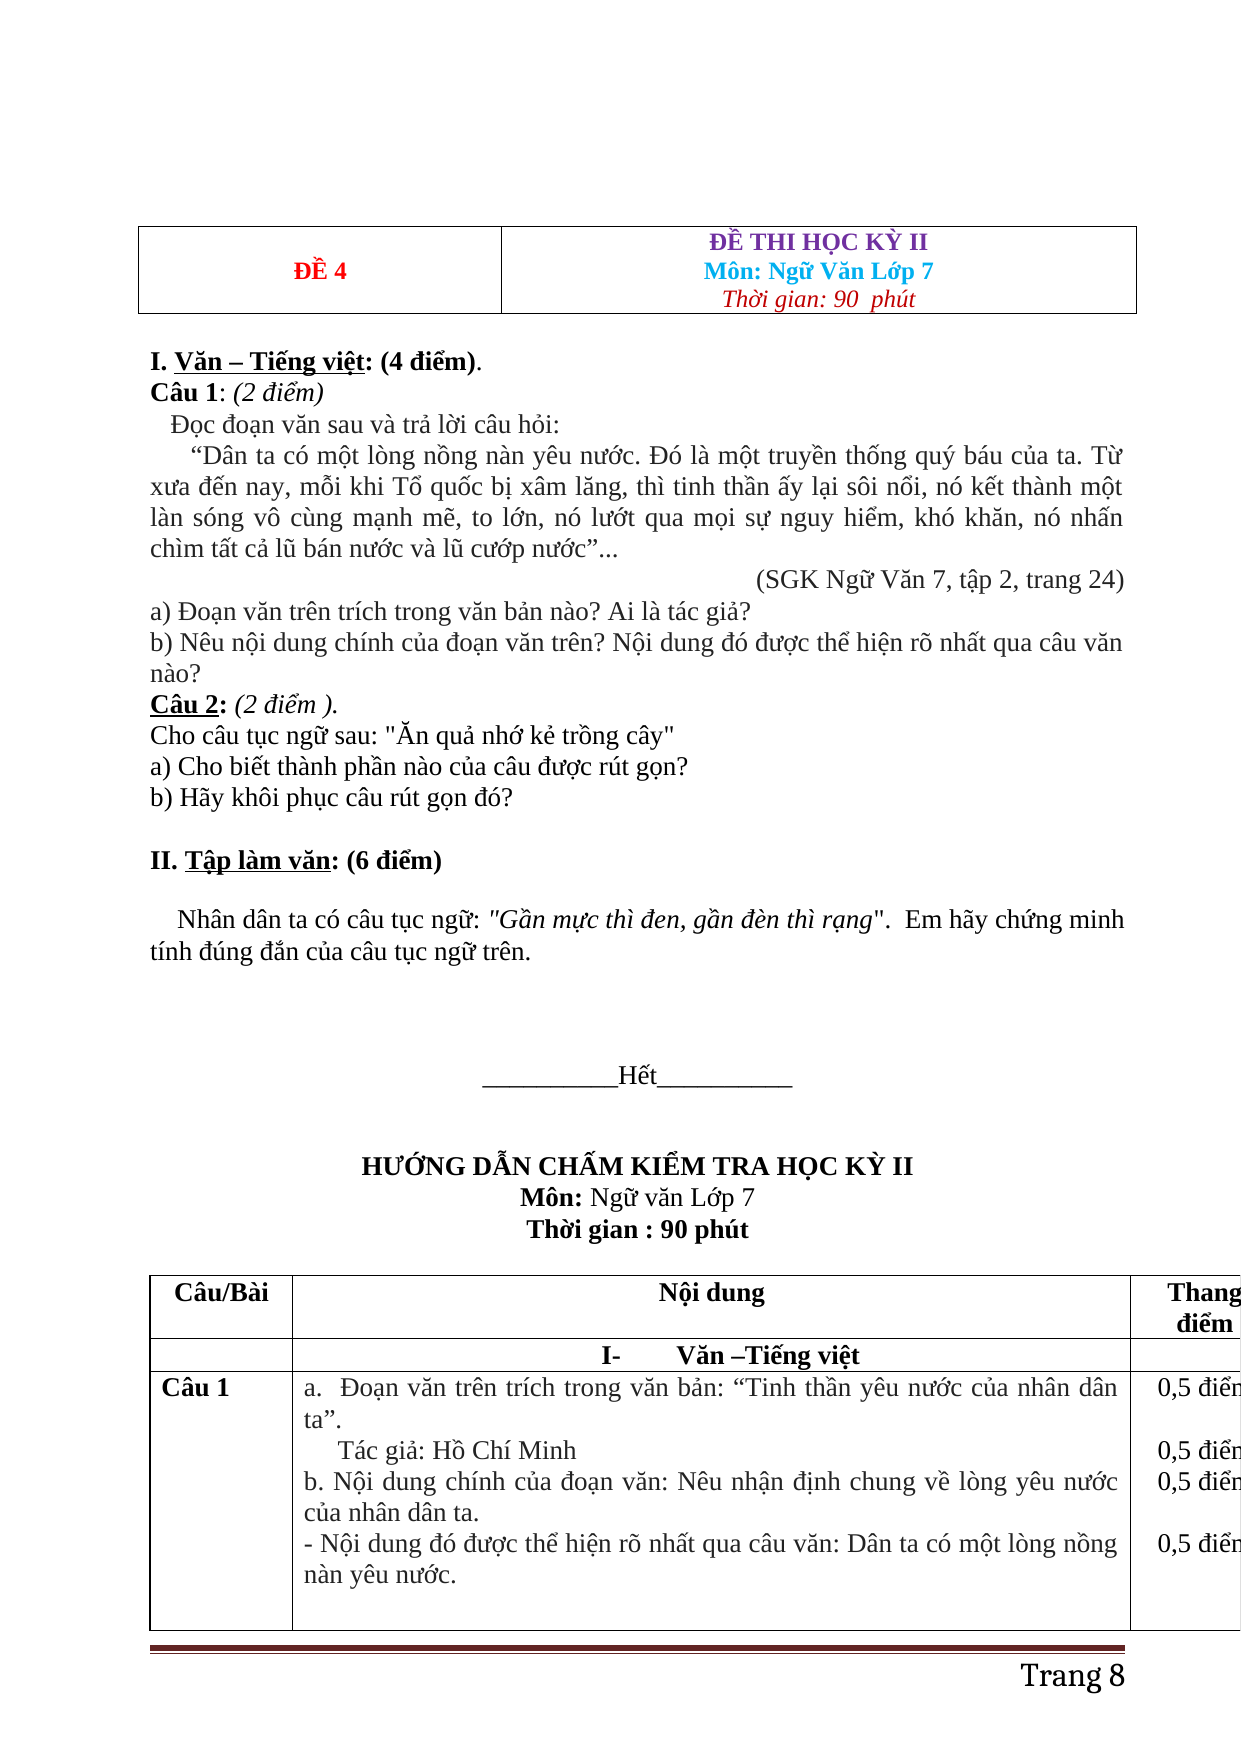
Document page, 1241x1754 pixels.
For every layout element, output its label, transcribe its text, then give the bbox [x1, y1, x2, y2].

text Cho câu tục ngữ sau: "Ăn quả nhớ kẻ trồng cây" [150, 719, 1125, 750]
table_cell Câu 1 [151, 1372, 292, 1630]
table_cell [151, 1339, 292, 1371]
text Câu 2: (2 điểm ). [150, 688, 1125, 719]
text a) Đoạn văn trên trích trong văn bản nào? Ai là tác giả? [150, 594, 1125, 626]
table_header ĐỀ 4 [139, 227, 501, 313]
text (SGK Ngữ Văn 7, tập 2, trang 24) [150, 563, 1125, 594]
text Môn: Ngữ văn Lớp 7 [150, 1182, 1125, 1213]
text __________Hết__________ [150, 1059, 1125, 1091]
text Thời gian : 90 phút [150, 1213, 1125, 1244]
text Nhân dân ta có câu tục ngữ: "Gần mực thì đen, gần đèn thì rạng". Em hãy chứng minh tính đúng đắn của câu tục ngữ trên. [150, 904, 1125, 966]
table_cell Văn –Tiếng việt [293, 1339, 1130, 1371]
table_header Câu/Bài [151, 1276, 292, 1338]
text “Dân ta có một lòng nồng nàn yêu nước. Đó là một truyền thống quý báu của ta. Từ xưa đến nay, mỗi khi Tổ quốc bị xâm lăng, thì tinh thần ấy lại sôi nổi, nó kết thành một làn sóng vô cùng mạnh mẽ, to lớn, nó lướt qua mọi sự nguy hiểm, khó khăn, nó nhấn chìm tất cả lũ bán nước và lũ cướp nước”... [150, 439, 1125, 563]
table_cell [1131, 1339, 1240, 1371]
text b) Hãy khôi phục câu rút gọn đó? [150, 781, 1125, 813]
table_header Thang điểm [1131, 1276, 1240, 1338]
text b) Nêu nội dung chính của đoạn văn trên? Nội dung đó được thể hiện rõ nhất qua câu văn nào? [150, 626, 1125, 688]
table_cell 0,5 điểm 0,5 điểm 0,5 điểm 0,5 điểm [1131, 1372, 1240, 1630]
text I. Văn – Tiếng việt: (4 điểm). [150, 345, 1125, 377]
text a) Cho biết thành phần nào của câu được rút gọn? [150, 750, 1125, 781]
table_header ĐỀ THI HỌC KỲ II Môn: Ngữ Văn Lớp 7 Thời gian: 90 phút [502, 227, 1136, 313]
table_header Nội dung [293, 1276, 1130, 1338]
text Câu 1: (2 điểm) [150, 377, 1125, 408]
text II. Tập làm văn: (6 điểm) [150, 844, 1125, 875]
text Đọc đoạn văn sau và trả lời câu hỏi: [150, 408, 1125, 439]
text HƯỚNG DẪN CHẤM KIỂM TRA HỌC KỲ II [150, 1150, 1125, 1182]
table_cell a. Đoạn văn trên trích trong văn bản: “Tinh thần yêu nước của nhân dân ta”. Tác giả: Hồ Chí Minh b. Nội dung chính của đoạn văn: Nêu nhận định chung về lòng yêu nước của nhân dân ta. - Nội dung đó được thể hiện rõ nhất qua câu văn: Dân ta có một lòng nồng nàn yêu nước. [293, 1372, 1130, 1630]
